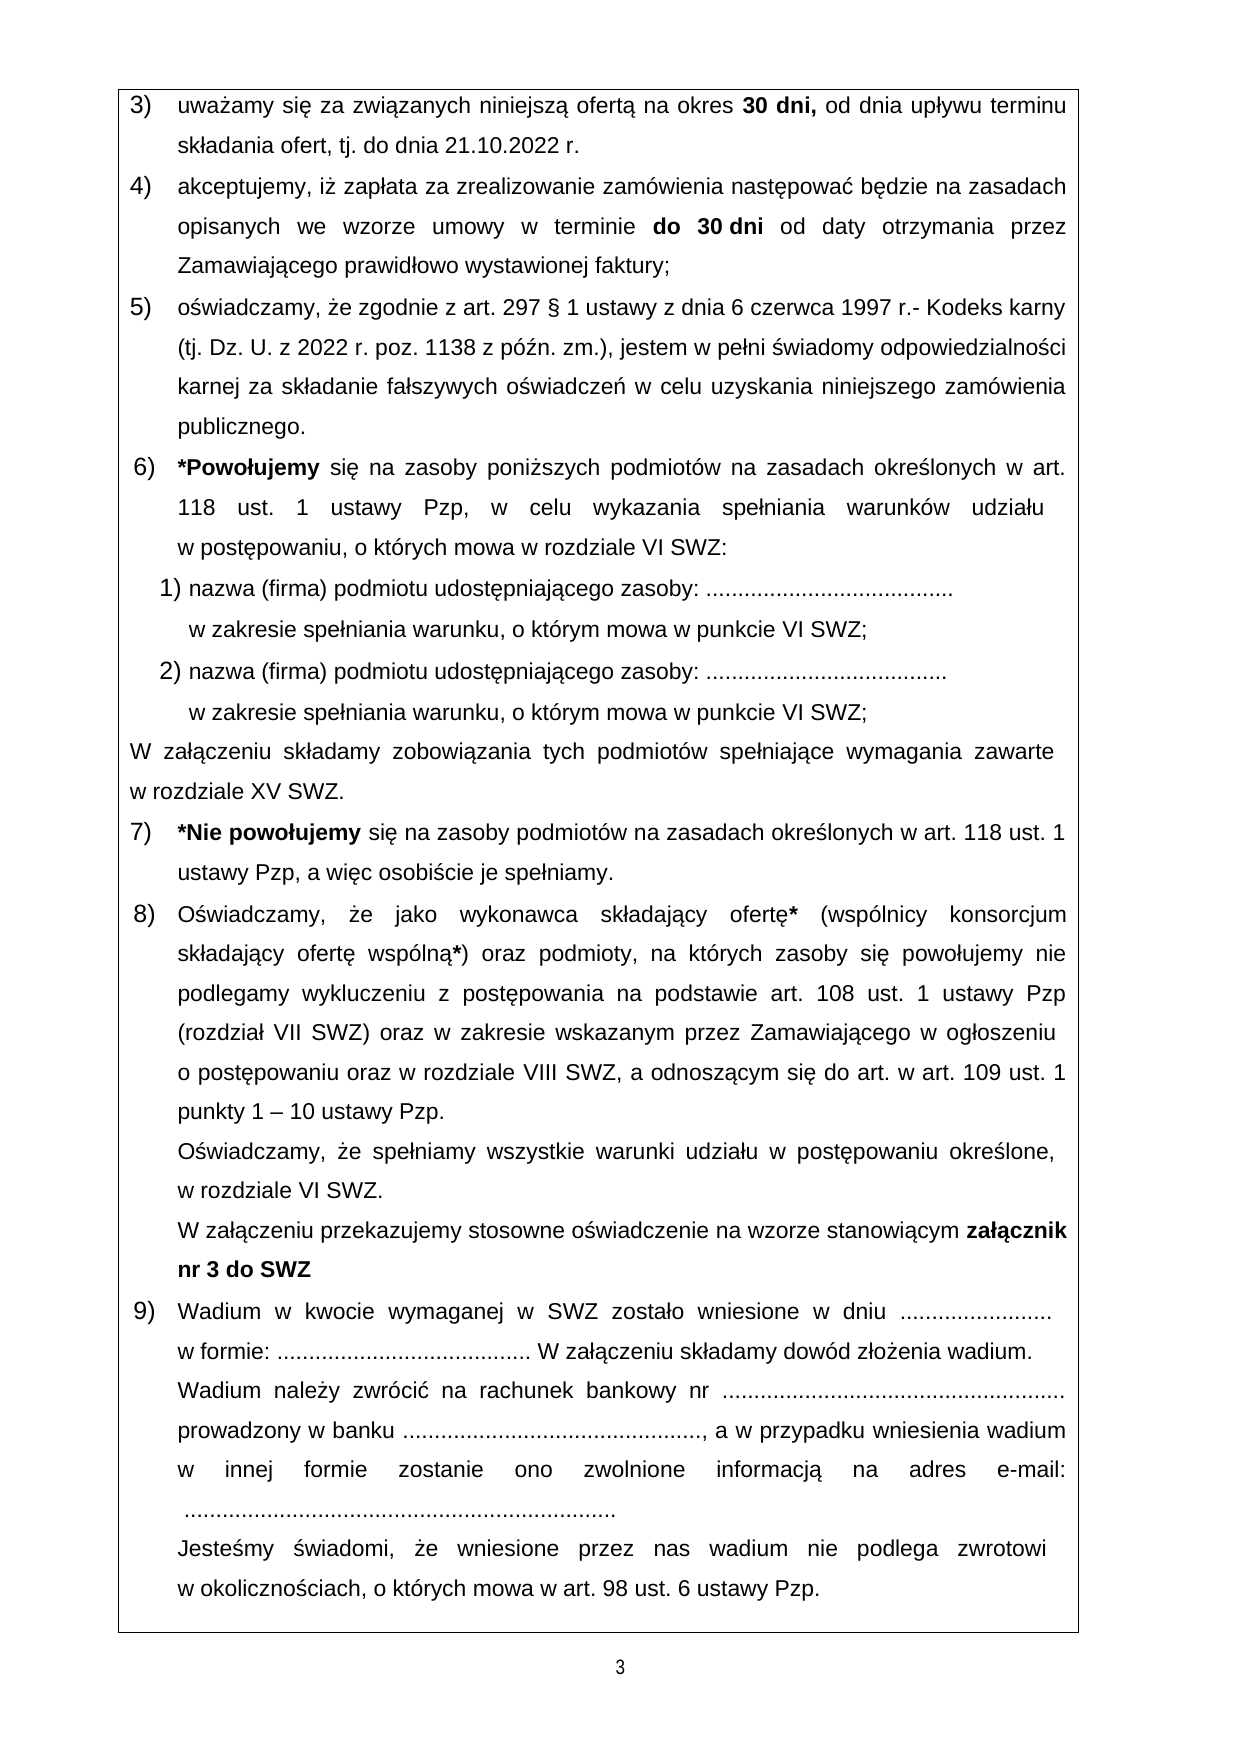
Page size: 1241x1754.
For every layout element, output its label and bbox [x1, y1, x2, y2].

table_cell [119, 90, 1078, 1632]
